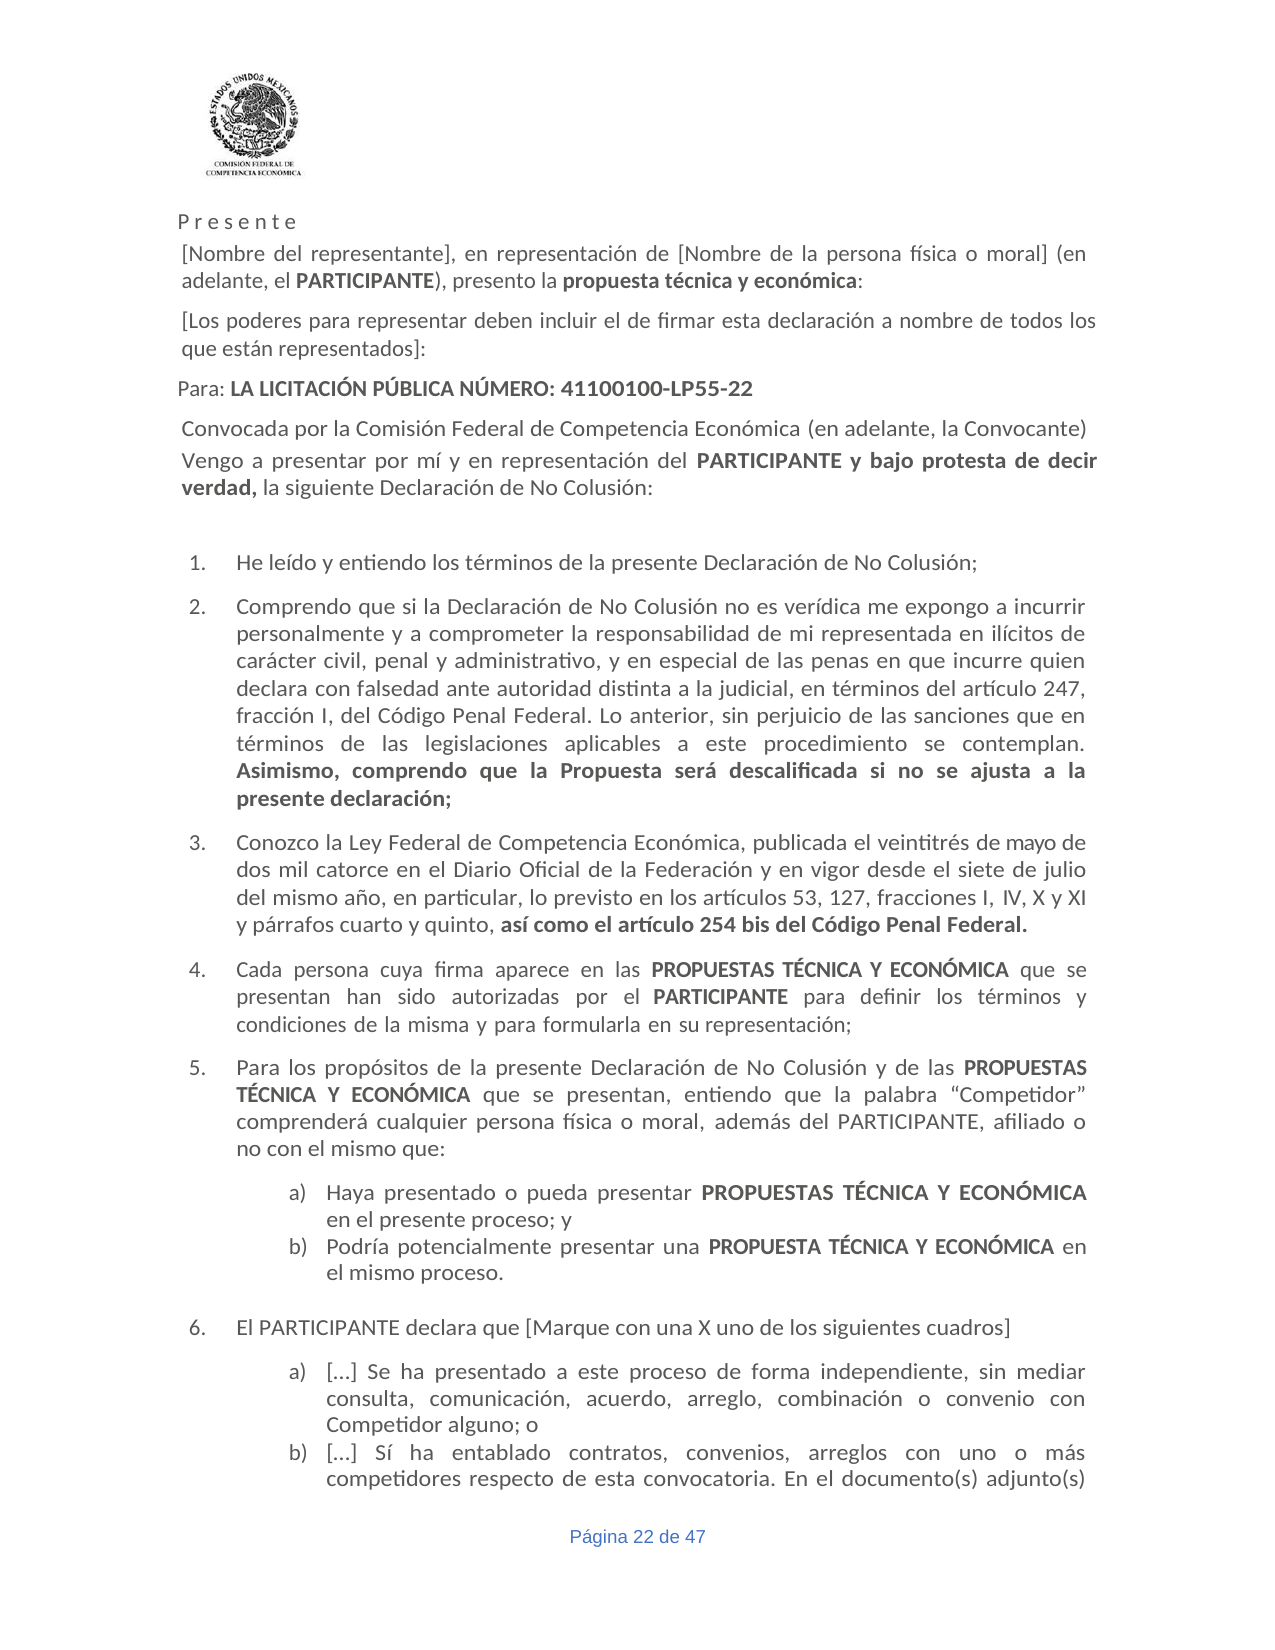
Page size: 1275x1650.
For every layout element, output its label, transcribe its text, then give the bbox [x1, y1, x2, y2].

text [Nombre del representante], en representación de [Nombre de la persona física o moral] (en adelante, el PARTICIPANTE), presento la propuesta técnica y económica: [181, 239, 1088, 294]
list […] Se ha presentado a este proceso de forma independiente, sin mediar consulta, comunicación, acuerdo, arreglo, combinación o convenio con Competidor alguno; o [288, 1358, 1087, 1439]
text Vengo a presentar por mí y en representación del PARTICIPANTE y bajo protesta de decir verdad, la siguiente Declaración de No Colusión: [181, 446, 1098, 501]
list He leído y entiendo los términos de la presente Declaración de No Colusión; [189, 548, 1098, 576]
text [Los poderes para representar deben incluir el de firmar esta declaración a nombre de todos los que están representados]: [181, 307, 1098, 362]
list Haya presentado o pueda presentar PROPUESTAS TÉCNICA Y ECONÓMICA en el presente proceso; y [288, 1179, 1087, 1233]
list Para los propósitos de la presente Declaración de No Colusión y de las PROPUESTAS TÉCNICA Y ECONÓMICA que se presentan, entiendo que la palabra “Competidor” comprenderá cualquier persona física o moral, además del PARTICIPANTE, afiliado o no con el mismo que: [189, 1054, 1087, 1162]
list Cada persona cuya firma aparece en las PROPUESTAS TÉCNICA Y ECONÓMICA que se presentan han sido autorizadas por el PARTICIPANTE para definir los términos y condiciones de la misma y para formularla en su representación; [189, 955, 1087, 1038]
picture [188, 73, 322, 179]
text Para: LA LICITACIÓN PÚBLICA NÚMERO: 41100100-LP55-22 [177, 374, 1098, 402]
text Convocada por la Comisión Federal de Competencia Económica (en adelante, la Convocante) [181, 414, 1098, 442]
list Podría potencialmente presentar una PROPUESTA TÉCNICA Y ECONÓMICA en el mismo proceso. [288, 1233, 1087, 1287]
text P r e s e n t e [177, 207, 1098, 235]
list El PARTICIPANTE declara que [Marque con una X uno de los siguientes cuadros] [189, 1314, 1087, 1341]
list Conozco la Ley Federal de Competencia Económica, publicada el veintitrés de mayo de dos mil catorce en el Diario Oficial de la Federación y en vigor desde el siete de julio del mismo año, en particular, lo previsto en los artículos 53, 127, fracciones I, IV, X y XI y párrafos cuarto y quinto, así como el artículo 254 bis del Código Penal Federal. [189, 829, 1087, 939]
list Comprendo que si la Declaración de No Colusión no es verídica me expongo a incurrir personalmente y a comprometer la responsabilidad de mi representada en ilícitos de carácter civil, penal y administrativo, y en especial de las penas en que incurre quien declara con falsedad ante autoridad distinta a la judicial, en términos del artículo 247, fracción I, del Código Penal Federal. Lo anterior, sin perjuicio de las sanciones que en términos de las legislaciones aplicables a este procedimiento se contemplan. Asimismo, comprendo que la Propuesta será descalificada si no se ajusta a la presente declaración; [189, 592, 1087, 812]
